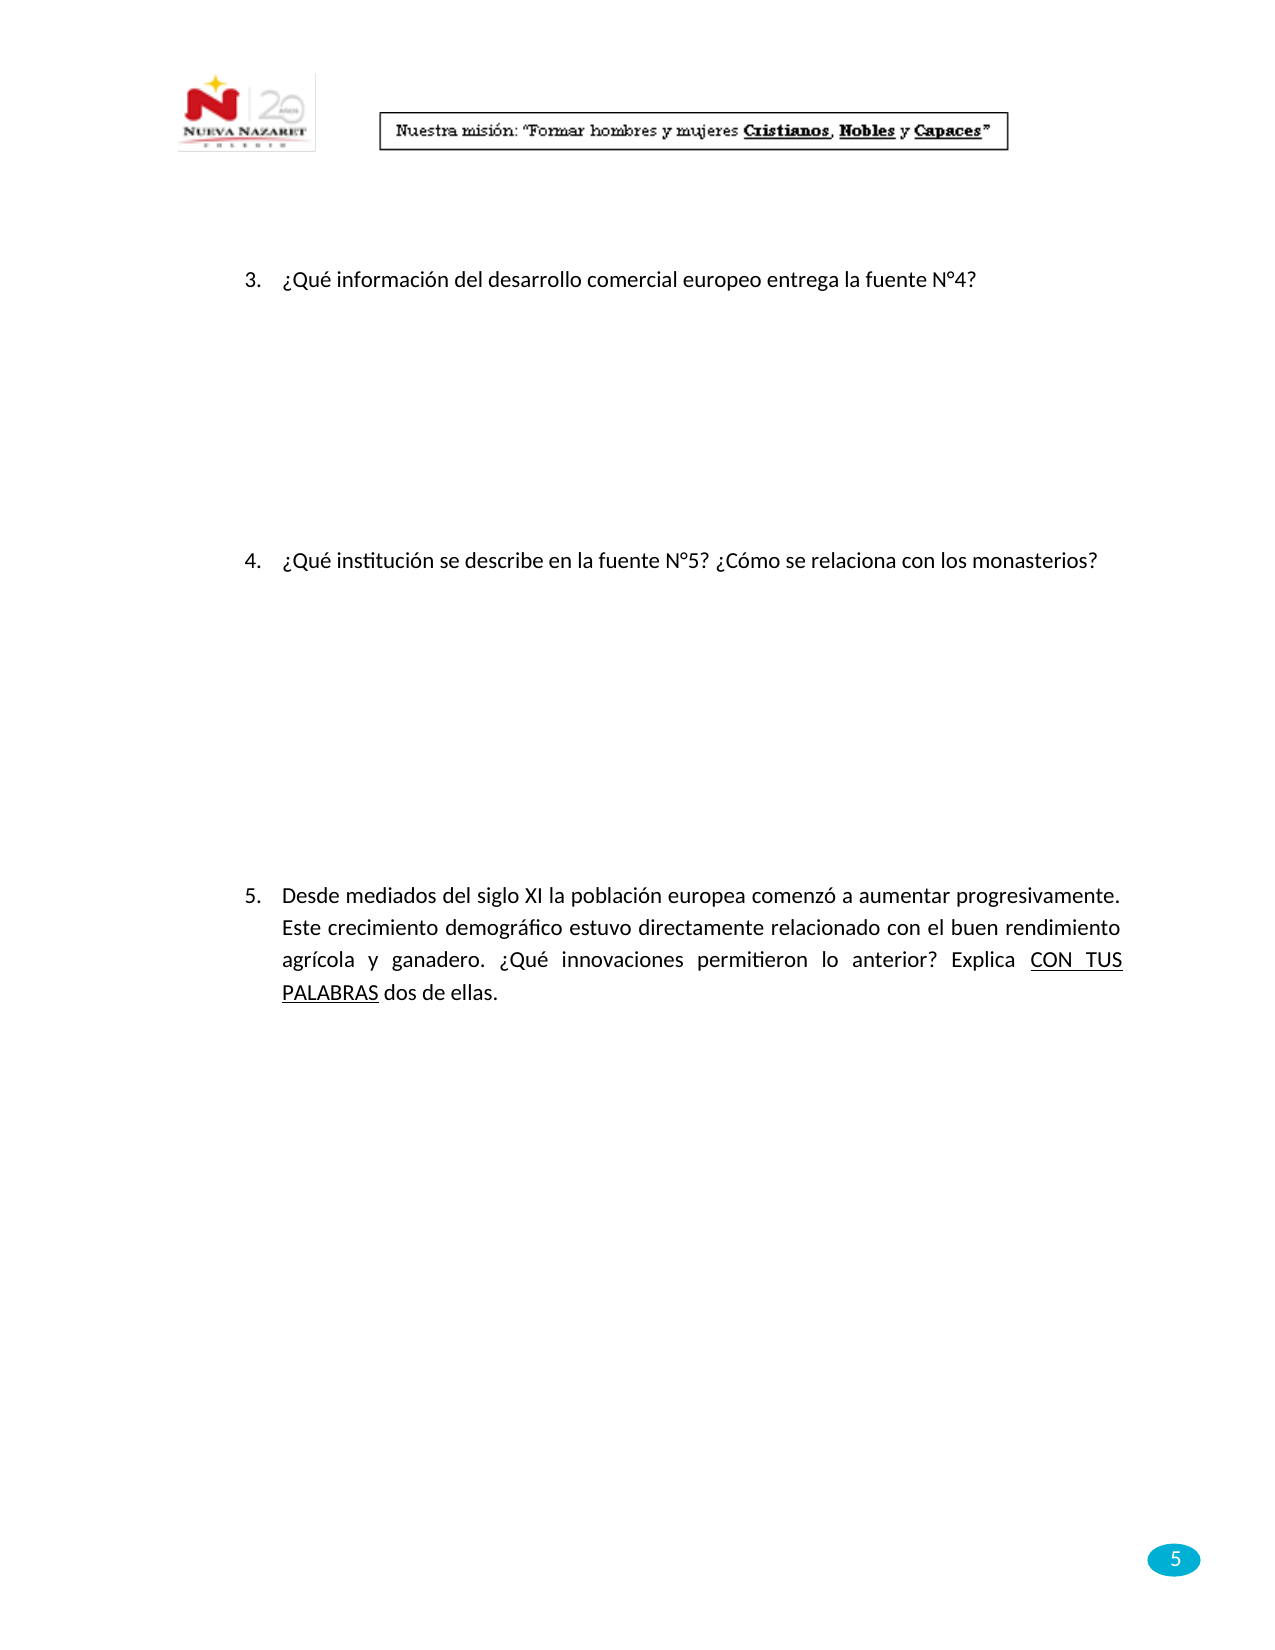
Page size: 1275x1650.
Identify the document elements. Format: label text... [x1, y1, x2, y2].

list Desde mediados del siglo XI la población europea comenzó a aumentar progresivamente. Este crecimiento demográfico estuvo directamente relacionado con el buen rendimiento agrícola y ganadero. ¿Qué innovaciones permitieron lo anterior? Explica CON TUS PALABRAS dos de ellas. [244, 881, 1122, 1006]
list ¿Qué información del desarrollo comercial europeo entrega la fuente N°4? [244, 266, 1152, 293]
list ¿Qué institución se describe en la fuente N°5? ¿Cómo se relaciona con los monasterios? [244, 546, 1122, 574]
picture [177, 73, 317, 154]
picture [378, 112, 1012, 154]
